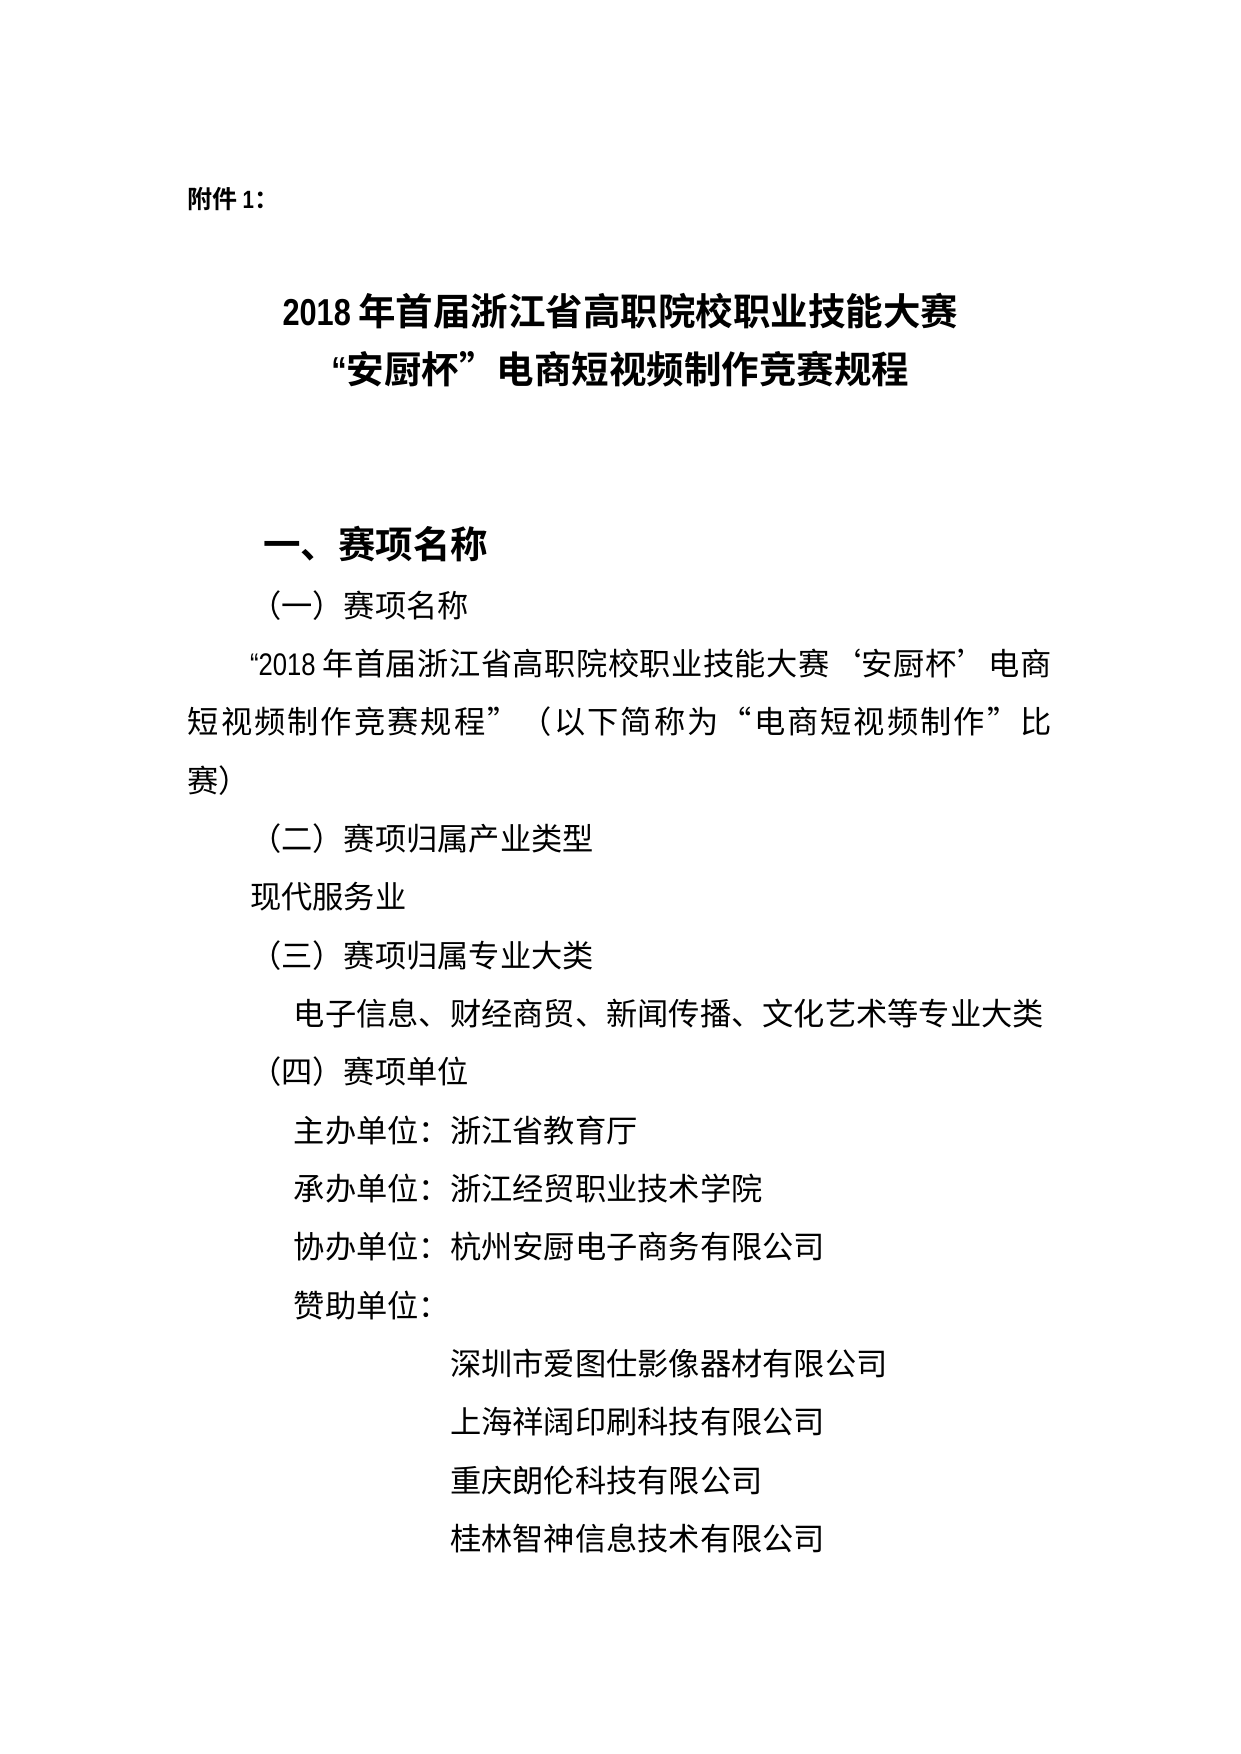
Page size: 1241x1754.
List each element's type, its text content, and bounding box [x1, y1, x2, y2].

text （一）赛项名称 [187, 570, 1053, 629]
text 2018年首届浙江省高职院校职业技能大赛 [187, 279, 1053, 337]
text 主办单位：浙江省教育厅 [231, 1095, 1053, 1154]
text 赞助单位： [231, 1270, 1053, 1329]
text （四）赛项单位 [187, 1037, 1053, 1095]
text 承办单位：浙江经贸职业技术学院 [231, 1154, 1053, 1212]
text 电子信息、财经商贸、新闻传播、文化艺术等专业大类 [231, 979, 1053, 1037]
text 深圳市爱图仕影像器材有限公司 [387, 1329, 1053, 1387]
text 附件1： [187, 162, 1053, 220]
text （三）赛项归属专业大类 [187, 920, 1053, 979]
text 现代服务业 [187, 862, 1053, 920]
text 上海祥阔印刷科技有限公司 [387, 1387, 1053, 1445]
text 桂林智神信息技术有限公司 [387, 1504, 1053, 1562]
text （二）赛项归属产业类型 [187, 804, 1053, 862]
text 协办单位：杭州安厨电子商务有限公司 [231, 1212, 1053, 1270]
text “安厨杯”电商短视频制作竞赛规程 [187, 337, 1053, 395]
text 一、赛项名称 [187, 512, 1053, 570]
text “2018年首届浙江省高职院校职业技能大赛‘安厨杯’电商短视频制作竞赛规程”（以下简称为“电商短视频制作”比赛） [187, 629, 1053, 804]
text 重庆朗伦科技有限公司 [387, 1445, 1053, 1504]
